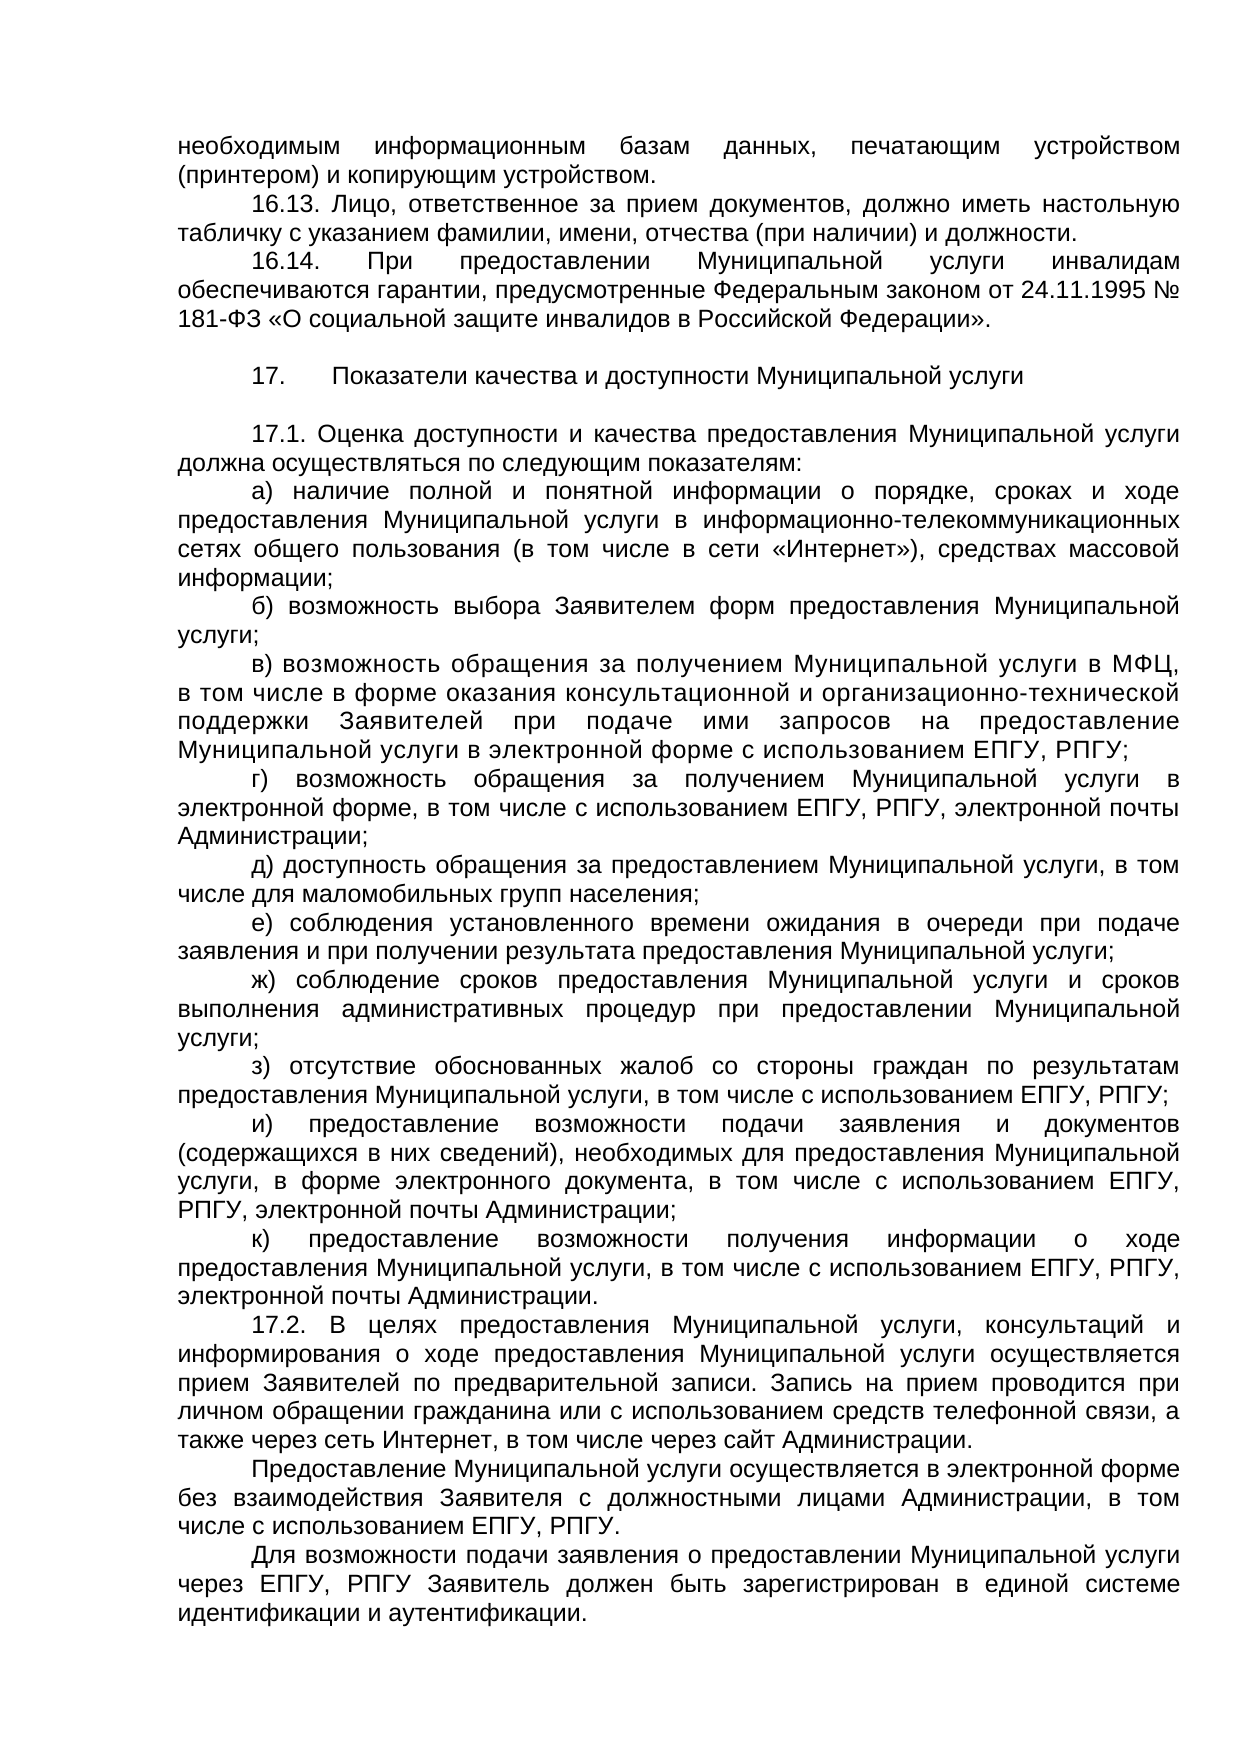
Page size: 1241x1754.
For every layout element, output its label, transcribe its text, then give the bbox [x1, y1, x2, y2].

text 16.14. При предоставлении Муниципальной услуги инвалидам обеспечиваются гарантии, предусмотренные Федеральным законом от 24.11.1995 № 181-ФЗ «О социальной защите инвалидов в Российской Федерации». [177, 246, 1181, 333]
list Показатели качества и доступности Муниципальной услуги [177, 361, 1181, 390]
text з) отсутствие обоснованных жалоб со стороны граждан по результатам предоставления Муниципальной услуги, в том числе с использованием ЕПГУ, РПГУ; [177, 1051, 1181, 1109]
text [177, 131, 1181, 189]
text к) предоставление возможности получения информации о ходе предоставления Муниципальной услуги, в том числе с использованием ЕПГУ, РПГУ, электронной почты Администрации. [177, 1224, 1181, 1310]
text а) наличие полной и понятной информации о порядке, сроках и ходе предоставления Муниципальной услуги в информационно-телекоммуникационных сетях общего пользования (в том числе в сети «Интернет»), средствах массовой информации; [177, 476, 1181, 591]
text е) соблюдения установленного времени ожидания в очереди при подаче заявления и при получении результата предоставления Муниципальной услуги; [177, 908, 1181, 965]
text б) возможность выбора Заявителем форм предоставления Муниципальной услуги; [177, 591, 1181, 649]
text Для возможности подачи заявления о предоставлении Муниципальной услуги через ЕПГУ, РПГУ Заявитель должен быть зарегистрирован в единой системе идентификации и аутентификации. [177, 1540, 1181, 1626]
text 17.1. Оценка доступности и качества предоставления Муниципальной услуги должна осуществляться по следующим показателям: [177, 419, 1181, 476]
text и) предоставление возможности подачи заявления и документов (содержащихся в них сведений), необходимых для предоставления Муниципальной услуги, в форме электронного документа, в том числе с использованием ЕПГУ, РПГУ, электронной почты Администрации; [177, 1109, 1181, 1224]
text г) возможность обращения за получением Муниципальной услуги в электронной форме, в том числе с использованием ЕПГУ, РПГУ, электронной почты Администрации; [177, 764, 1181, 850]
text д) доступность обращения за предоставлением Муниципальной услуги, в том числе для маломобильных групп населения; [177, 850, 1181, 908]
text 17.2. В целях предоставления Муниципальной услуги, консультаций и информирования о ходе предоставления Муниципальной услуги осуществляется прием Заявителей по предварительной записи. Запись на прием проводится при личном обращении гражданина или с использованием средств телефонной связи, а также через сеть Интернет, в том числе через сайт Администрации. [177, 1310, 1181, 1454]
text Предоставление Муниципальной услуги осуществляется в электронной форме без взаимодействия Заявителя с должностными лицами Администрации, в том числе с использованием ЕПГУ, РПГУ. [177, 1454, 1181, 1540]
text в) возможность обращения за получением Муниципальной услуги в МФЦ, в том числе в форме оказания консультационной и организационно-технической поддержки Заявителей при подаче ими запросов на предоставление Муниципальной услуги в электронной форме с использованием ЕПГУ, РПГУ; [177, 649, 1181, 764]
text ж) соблюдение сроков предоставления Муниципальной услуги и сроков выполнения административных процедур при предоставлении Муниципальной услуги; [177, 965, 1181, 1051]
text 16.13. Лицо, ответственное за прием документов, должно иметь настольную табличку с указанием фамилии, имени, отчества (при наличии) и должности. [177, 189, 1181, 246]
